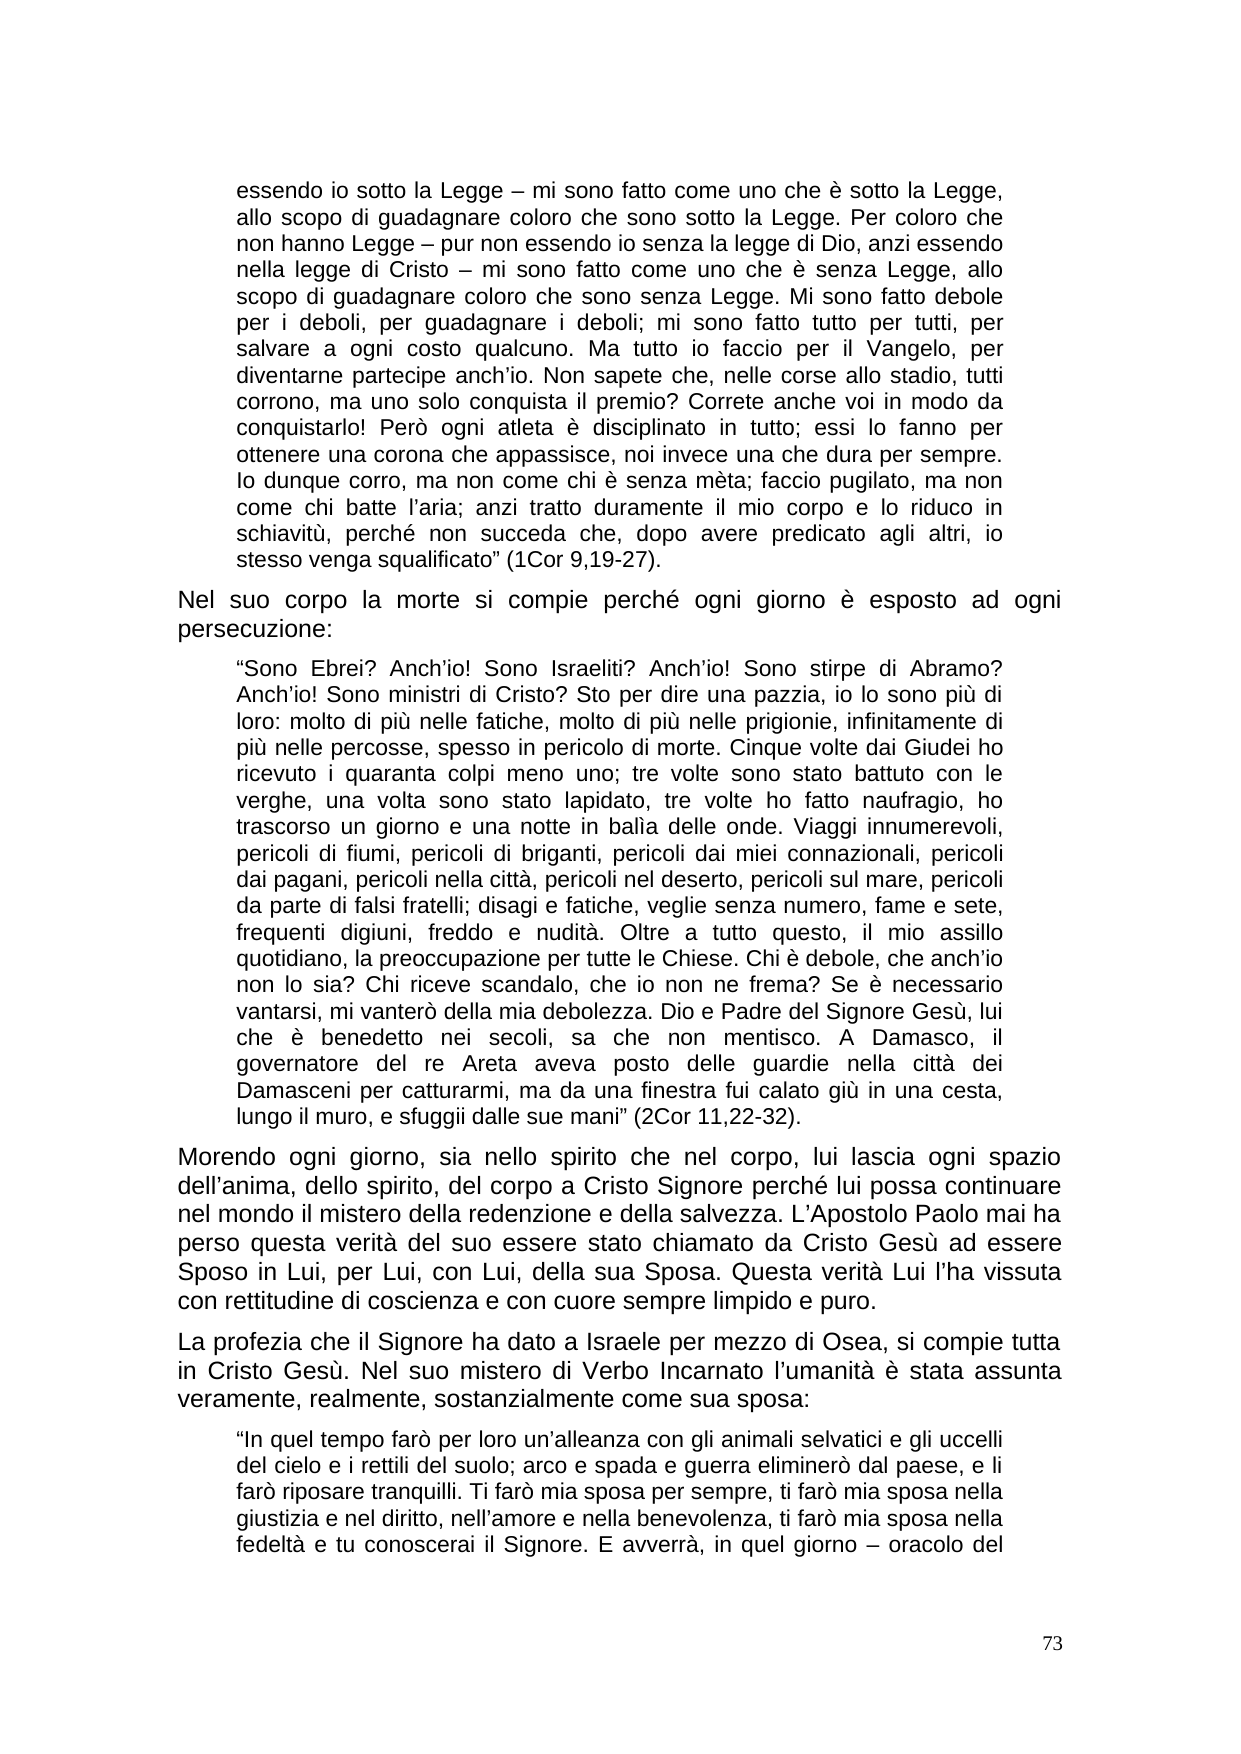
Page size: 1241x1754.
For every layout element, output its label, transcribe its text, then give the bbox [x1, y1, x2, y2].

text “Sono Ebrei? Anch’io! Sono Israeliti? Anch’io! Sono stirpe di Abramo? Anch’io! Sono ministri di Cristo? Sto per dire una pazzia, io lo sono più di loro: molto di più nelle fatiche, molto di più nelle prigionie, infinitamente di più nelle percosse, spesso in pericolo di morte. Cinque volte dai Giudei ho ricevuto i quaranta colpi meno uno; tre volte sono stato battuto con le verghe, una volta sono stato lapidato, tre volte ho fatto naufragio, ho trascorso un giorno e una notte in balìa delle onde. Viaggi innumerevoli, pericoli di fiumi, pericoli di briganti, pericoli dai miei connazionali, pericoli dai pagani, pericoli nella città, pericoli nel deserto, pericoli sul mare, pericoli da parte di falsi fratelli; disagi e fatiche, veglie senza numero, fame e sete, frequenti digiuni, freddo e nudità. Oltre a tutto questo, il mio assillo quotidiano, la preoccupazione per tutte le Chiese. Chi è debole, che anch’io non lo sia? Chi riceve scandalo, che io non ne frema? Se è necessario vantarsi, mi vanterò della mia debolezza. Dio e Padre del Signore Gesù, lui che è benedetto nei secoli, sa che non mentisco. A Damasco, il governatore del re Areta aveva posto delle guardie nella città dei Damasceni per catturarmi, ma da una finestra fui calato giù in una cesta, lungo il muro, e sfuggii dalle sue mani” (2Cor 11,22-32). [236, 655, 1004, 1129]
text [236, 177, 1004, 572]
text Nel suo corpo la morte si compie perché ogni giorno è esposto ad ogni persecuzione: [177, 585, 1063, 642]
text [236, 1426, 1004, 1557]
text La profezia che il Signore ha dato a Israele per mezzo di Osea, si compie tutta in Cristo Gesù. Nel suo mistero di Verbo Incarnato l’umanità è stata assunta veramente, realmente, sostanzialmente come sua sposa: [177, 1327, 1063, 1413]
text Morendo ogni giorno, sia nello spirito che nel corpo, lui lascia ogni spazio dell’anima, dello spirito, del corpo a Cristo Signore perché lui possa continuare nel mondo il mistero della redenzione e della salvezza. L’Apostolo Paolo mai ha perso questa verità del suo essere stato chiamato da Cristo Gesù ad essere Sposo in Lui, per Lui, con Lui, della sua Sposa. Questa verità Lui l’ha vissuta con rettitudine di coscienza e con cuore sempre limpido e puro. [177, 1142, 1063, 1314]
